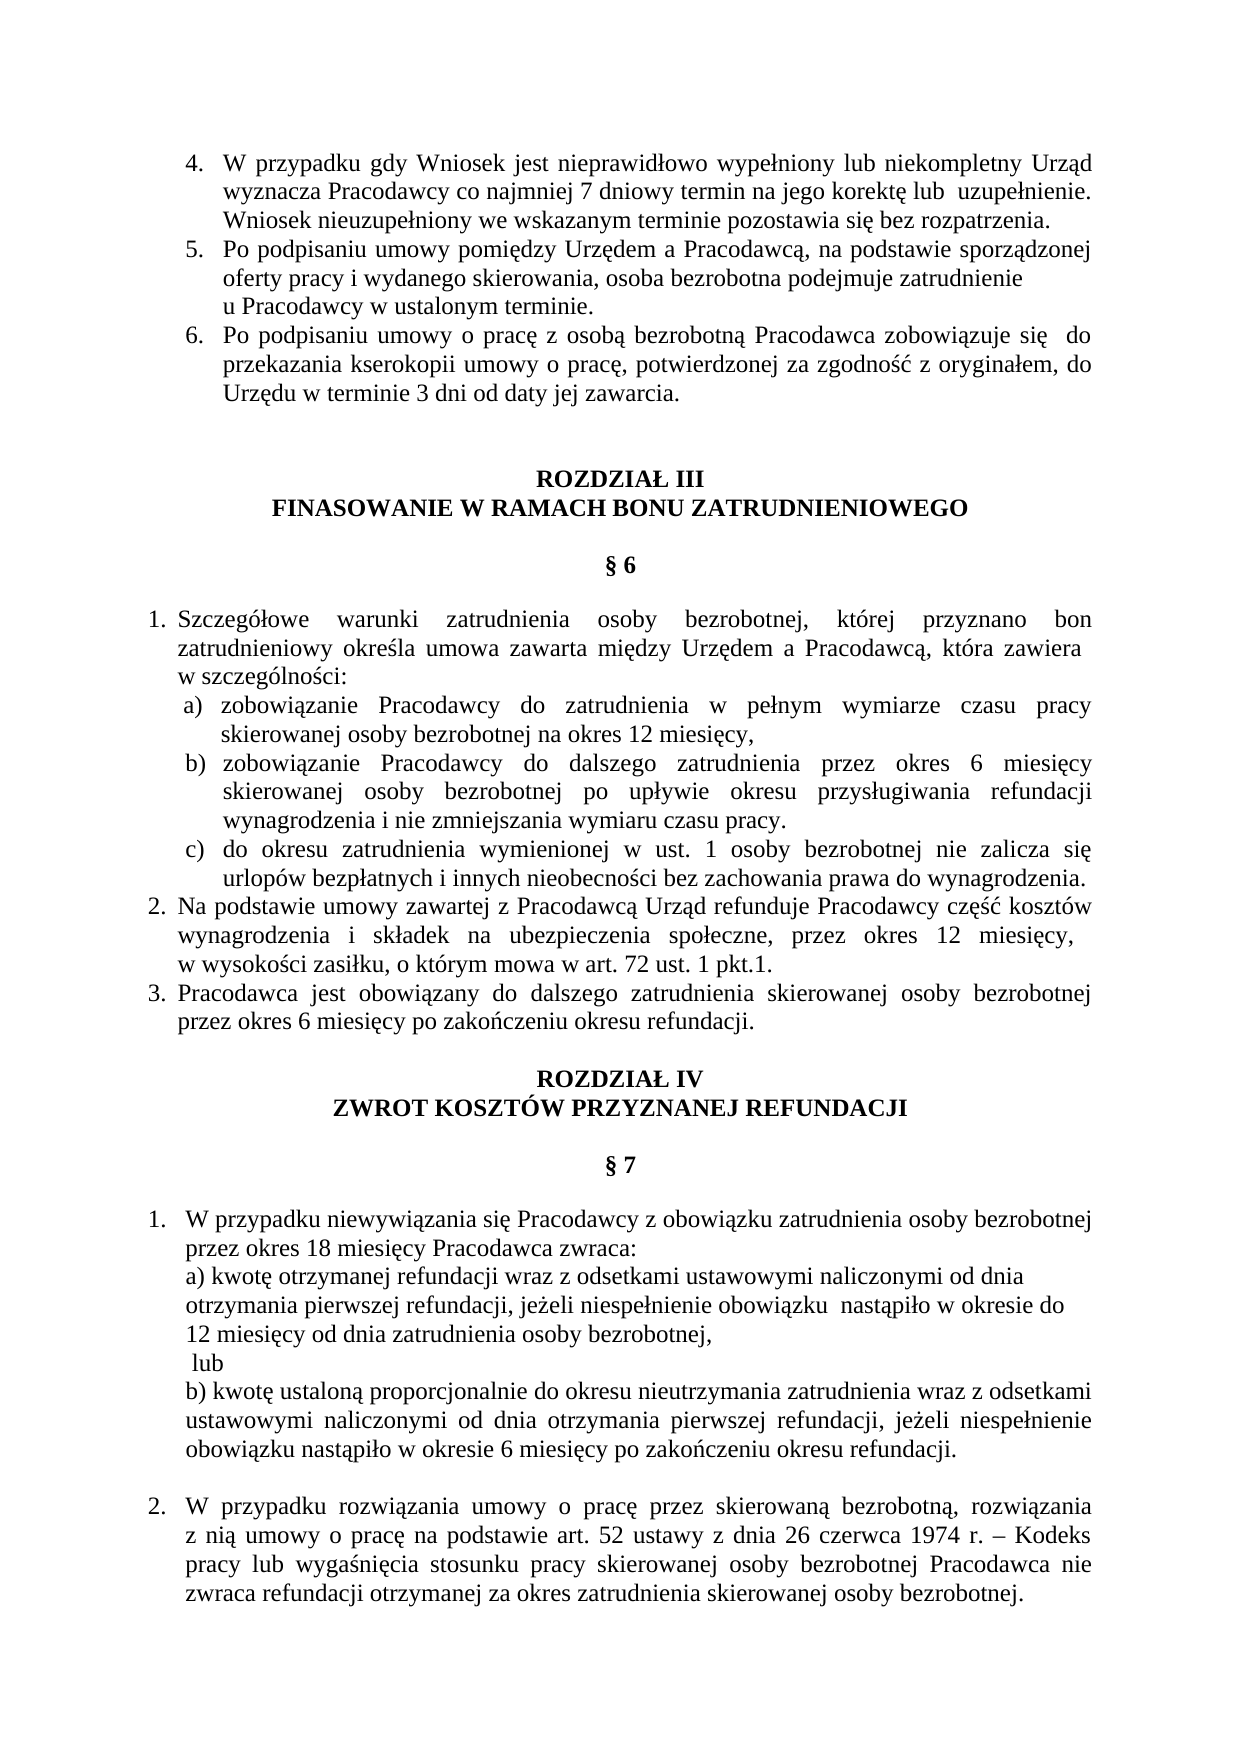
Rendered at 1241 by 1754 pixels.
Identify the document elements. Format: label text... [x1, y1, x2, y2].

list W przypadku gdy Wniosek jest nieprawidłowo wypełniony lub niekompletny Urząd wyznacza Pracodawcy co najmniej 7 dniowy termin na jego korektę lub uzupełnienie. Wniosek nieuzupełniony we wskazanym terminie pozostawia się bez rozpatrzenia. [185, 148, 1093, 234]
list Po podpisaniu umowy o pracę z osobą bezrobotną Pracodawca zobowiązuje się do przekazania kserokopii umowy o pracę, potwierdzonej za zgodność z oryginałem, do Urzędu w terminie 3 dni od daty jej zawarcia. [185, 320, 1093, 406]
text ROZDZIAŁ III [148, 464, 1093, 493]
list W przypadku niewywiązania się Pracodawcy z obowiązku zatrudnienia osoby bezrobotnej przez okres 18 miesięcy Pracodawca zwraca: [148, 1204, 1093, 1261]
text § 7 [148, 1150, 1093, 1179]
list zobowiązanie Pracodawcy do zatrudnienia w pełnym wymiarze czasu pracy skierowanej osoby bezrobotnej na okres 12 miesięcy, [183, 690, 1093, 748]
list do okresu zatrudnienia wymienionej w ust. 1 osoby bezrobotnej nie zalicza się urlopów bezpłatnych i innych nieobecności bez zachowania prawa do wynagrodzenia. [185, 834, 1093, 891]
text ZWROT KOSZTÓW PRZYZNANEJ REFUNDACJI [148, 1093, 1093, 1121]
list W przypadku rozwiązania umowy o pracę przez skierowaną bezrobotną, rozwiązania z nią umowy o pracę na podstawie art. 52 ustawy z dnia 26 czerwca 1974 r. – Kodeks pracy lub wygaśnięcia stosunku pracy skierowanej osoby bezrobotnej Pracodawca nie zwraca refundacji otrzymanej za okres zatrudnienia skierowanej osoby bezrobotnej. [148, 1491, 1093, 1606]
text u Pracodawcy w ustalonym terminie. [223, 291, 1093, 320]
text FINASOWANIE W RAMACH BONU ZATRUDNIENIOWEGO [148, 493, 1093, 521]
text b) kwotę ustaloną proporcjonalnie do okresu nieutrzymania zatrudnienia wraz z odsetkami ustawowymi naliczonymi od dnia otrzymania pierwszej refundacji, jeżeli niespełnienie obowiązku nastąpiło w okresie 6 miesięcy po zakończeniu okresu refundacji. [185, 1376, 1093, 1463]
list Pracodawca jest obowiązany do dalszego zatrudnienia skierowanej osoby bezrobotnej przez okres 6 miesięcy po zakończeniu okresu refundacji. [148, 978, 1093, 1035]
list Na podstawie umowy zawartej z Pracodawcą Urząd refunduje Pracodawcy część kosztów wynagrodzenia i składek na ubezpieczenia społeczne, przez okres 12 miesięcy, w wysokości zasiłku, o którym mowa w art. 72 ust. 1 pkt.1. [148, 891, 1093, 978]
list zobowiązanie Pracodawcy do dalszego zatrudnienia przez okres 6 miesięcy skierowanej osoby bezrobotnej po upływie okresu przysługiwania refundacji wynagrodzenia i nie zmniejszania wymiaru czasu pracy. [185, 748, 1093, 834]
list Po podpisaniu umowy pomiędzy Urzędem a Pracodawcą, na podstawie sporządzonej oferty pracy i wydanego skierowania, osoba bezrobotna podejmuje zatrudnienie [185, 234, 1093, 291]
text a) kwotę otrzymanej refundacji wraz z odsetkami ustawowymi naliczonymi od dnia otrzymania pierwszej refundacji, jeżeli niespełnienie obowiązku nastąpiło w okresie do 12 miesięcy od dnia zatrudnienia osoby bezrobotnej, lub [185, 1261, 1093, 1376]
list Szczegółowe warunki zatrudnienia osoby bezrobotnej, której przyznano bon zatrudnieniowy określa umowa zawarta między Urzędem a Pracodawcą, która zawiera w szczególności: [148, 604, 1093, 690]
text ROZDZIAŁ IV [148, 1064, 1093, 1093]
text § 6 [148, 550, 1093, 579]
